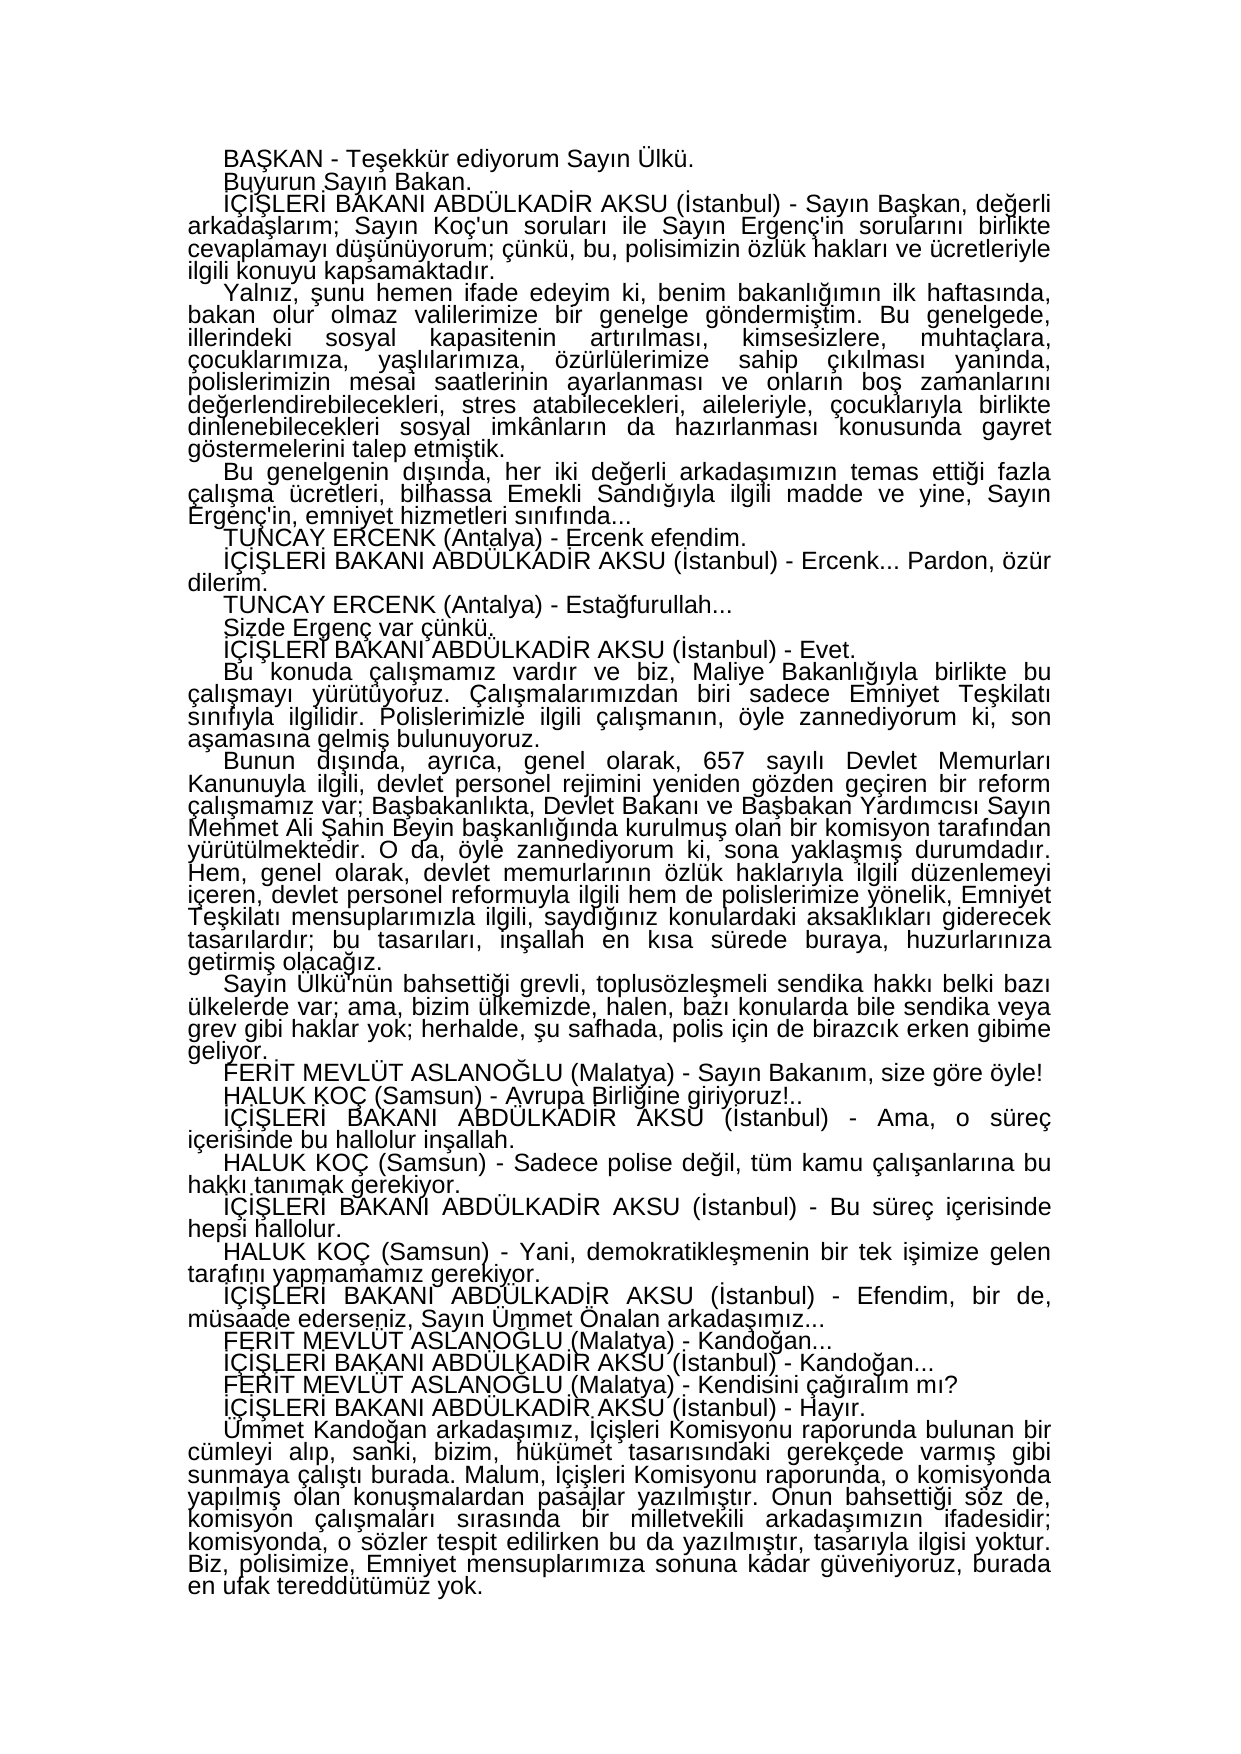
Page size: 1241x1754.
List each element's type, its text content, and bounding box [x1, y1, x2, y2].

text HALUK KOÇ (Samsun) - Avrupa Birliğine giriyoruz!.. [187, 1086, 380, 1108]
text İÇİŞLERİ BAKANI ABDÜLKADİR AKSU (İstanbul) - Evet. [771, 640, 1053, 663]
text İÇİŞLERİ BAKANI ABDÜLKADİR AKSU (İstanbul) - Evet. [187, 640, 678, 663]
text İÇİŞLERİ BAKANI ABDÜLKADİR AKSU (İstanbul) - Ama, o süreç içerisinde bu hallolur inşallah. [187, 1108, 1053, 1153]
text HALUK KOÇ (Samsun) - Sadece polise değil, tüm kamu çalışanlarına bu hakkı tanımak gerekiyor. [187, 1153, 1053, 1198]
text FERİT MEVLÜT ASLANOĞLU (Malatya) - Sayın Bakanım, size göre öyle! [187, 1064, 575, 1086]
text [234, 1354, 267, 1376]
text Sayın Ülkü'nün bahsettiği grevli, toplusözleşmeli sendika hakkı belki bazı ülkelerde var; ama, bizim ülkemizde, halen, bazı konularda bile sendika veya grev gibi haklar yok; herhalde, şu safhada, polis için de birazcık erken gibime geliyor. [187, 975, 1053, 1064]
text BAŞKAN - Teşekkür ediyorum Sayın Ülkü. [260, 150, 1053, 172]
text Bu genelgenin dışında, her iki değerli arkadaşımızın temas ettiği fazla çalışma ücretleri, bilhassa Emekli Sandığıyla ilgili madde ve yine, Sayın Ergenç'in, emniyet hizmetleri sınıfında... [187, 462, 1053, 529]
text FERİT MEVLÜT ASLANOĞLU (Malatya) - Kandoğan... [187, 1331, 576, 1354]
text HALUK KOÇ (Samsun) - Yani, demokratikleşmenin bir tek işimize gelen tarafını yapmamamız gerekiyor. [187, 1242, 1053, 1287]
text FERİT MEVLÜT ASLANOĞLU (Malatya) - Sayın Bakanım, size göre öyle! [669, 1064, 1053, 1086]
text İÇİŞLERİ BAKANI ABDÜLKADİR AKSU (İstanbul) - Ercenk... Pardon, özür dilerim. [187, 551, 1053, 596]
text TUNCAY ERCENK (Antalya) - Estağfurullah... [537, 596, 1053, 618]
text TUNCAY ERCENK (Antalya) - Ercenk efendim. [537, 529, 1053, 551]
text TUNCAY ERCENK (Antalya) - Ercenk efendim. [187, 529, 448, 551]
text Ümmet Kandoğan arkadaşımız, İçişleri Komisyonu raporunda bulunan bir cümleyi alıp, sanki, bizim, hükümet tasarısındaki gerekçede varmış gibi sunmaya çalıştı burada. Malum, İçişleri Komisyonu raporunda, o komisyonda yapılmış olan konuşmalardan pasajlar yazılmıştır. Onun bahsettiği söz de, komisyon çalışmaları sırasında bir milletvekili arkadaşımızın ifadesidir; komisyonda, o sözler tespit edilirken bu da yazılmıştır, tasarıyla ilgisi yoktur. Biz, polisimize, Emniyet mensuplarımıza sonuna kadar güveniyoruz, burada en ufak tereddütümüz yok. [187, 1421, 1053, 1599]
text İÇİŞLERİ BAKANI ABDÜLKADİR AKSU (İstanbul) - Efendim, bir de, müsaade ederseniz, Sayın Ümmet Önalan arkadaşımız... [187, 1287, 1053, 1331]
text FERİT MEVLÜT ASLANOĞLU (Malatya) - Kendisini çağıralım mı? [669, 1376, 1053, 1398]
text TUNCAY ERCENK (Antalya) - Estağfurullah... [187, 596, 448, 618]
text İÇİŞLERİ BAKANI ABDÜLKADİR AKSU (İstanbul) - Bu süreç içerisinde hepsi hallolur. [187, 1198, 1053, 1242]
text İÇİŞLERİ BAKANI ABDÜLKADİR AKSU (İstanbul) - Hayır. [187, 1398, 678, 1421]
text Yalnız, şunu hemen ifade edeyim ki, benim bakanlığımın ilk haftasında, bakan olur olmaz valilerimize bir genelge göndermiştim. Bu genelgede, illerindeki sosyal kapasitenin artırılması, kimsesizlere, muhtaçlara, çocuklarımıza, yaşlılarımıza, özürlülerimize sahip çıkılması yanında, polislerimizin mesai saatlerinin ayarlanması ve onların boş zamanlarını değerlendirebilecekleri, stres atabilecekleri, aileleriyle, çocuklarıyla birlikte dinlenebilecekleri sosyal imkânların da hazırlanması konusunda gayret göstermelerini talep etmiştik. [187, 284, 1053, 462]
text Bunun dışında, ayrıca, genel olarak, 657 sayılı Devlet Memurları Kanunuyla ilgili, devlet personel rejimini yeniden gözden geçiren bir reform çalışmamız var; Başbakanlıkta, Devlet Bakanı ve Başbakan Yardımcısı Sayın Mehmet Ali Şahin Beyin başkanlığında kurulmuş olan bir komisyon tarafından yürütülmektedir. O da, öyle zannediyorum ki, sona yaklaşmış durumdadır. Hem, genel olarak, devlet memurlarının özlük haklarıyla ilgili düzenlemeyi içeren, devlet personel reformuyla ilgili hem de polislerimize yönelik, Emniyet Teşkilatı mensuplarımızla ilgili, saydığınız konulardaki aksaklıkları giderecek tasarılardır; bu tasarıları, inşallah en kısa sürede buraya, huzurlarınıza getirmiş olacağız. [187, 752, 1053, 975]
text HALUK KOÇ (Samsun) - Avrupa Birliğine giriyoruz!.. [477, 1086, 1053, 1108]
text Buyurun Sayın Bakan. [187, 172, 1053, 194]
text İÇİŞLERİ BAKANI ABDÜLKADİR AKSU (İstanbul) - Kandoğan... [258, 1354, 677, 1376]
text FERİT MEVLÜT ASLANOĞLU (Malatya) - Kendisini çağıralım mı? [187, 1376, 575, 1398]
text İÇİŞLERİ BAKANI ABDÜLKADİR AKSU (İstanbul) - Sayın Başkan, değerli arkadaşlarım; Sayın Koç'un soruları ile Sayın Ergenç'in sorularını birlikte cevaplamayı düşünüyorum; çünkü, bu, polisimizin özlük hakları ve ücretleriyle ilgili konuyu kapsamaktadır. [187, 194, 1053, 284]
text FERİT MEVLÜT ASLANOĞLU (Malatya) - Kandoğan... [669, 1331, 1053, 1354]
text Sizde Ergenç var çünkü. [187, 618, 1053, 640]
text Bu konuda çalışmamız vardır ve biz, Maliye Bakanlığıyla birlikte bu çalışmayı yürütüyoruz. Çalışmalarımızdan biri sadece Emniyet Teşkilatı sınıfıyla ilgilidir. Polislerimizle ilgili çalışmanın, öyle zannediyorum ki, son aşamasına gelmiş bulunuyoruz. [187, 663, 1053, 752]
text İÇİŞLERİ BAKANI ABDÜLKADİR AKSU (İstanbul) - Kandoğan... [771, 1354, 1053, 1376]
text İÇİŞLERİ BAKANI ABDÜLKADİR AKSU (İstanbul) - Hayır. [771, 1398, 1053, 1421]
